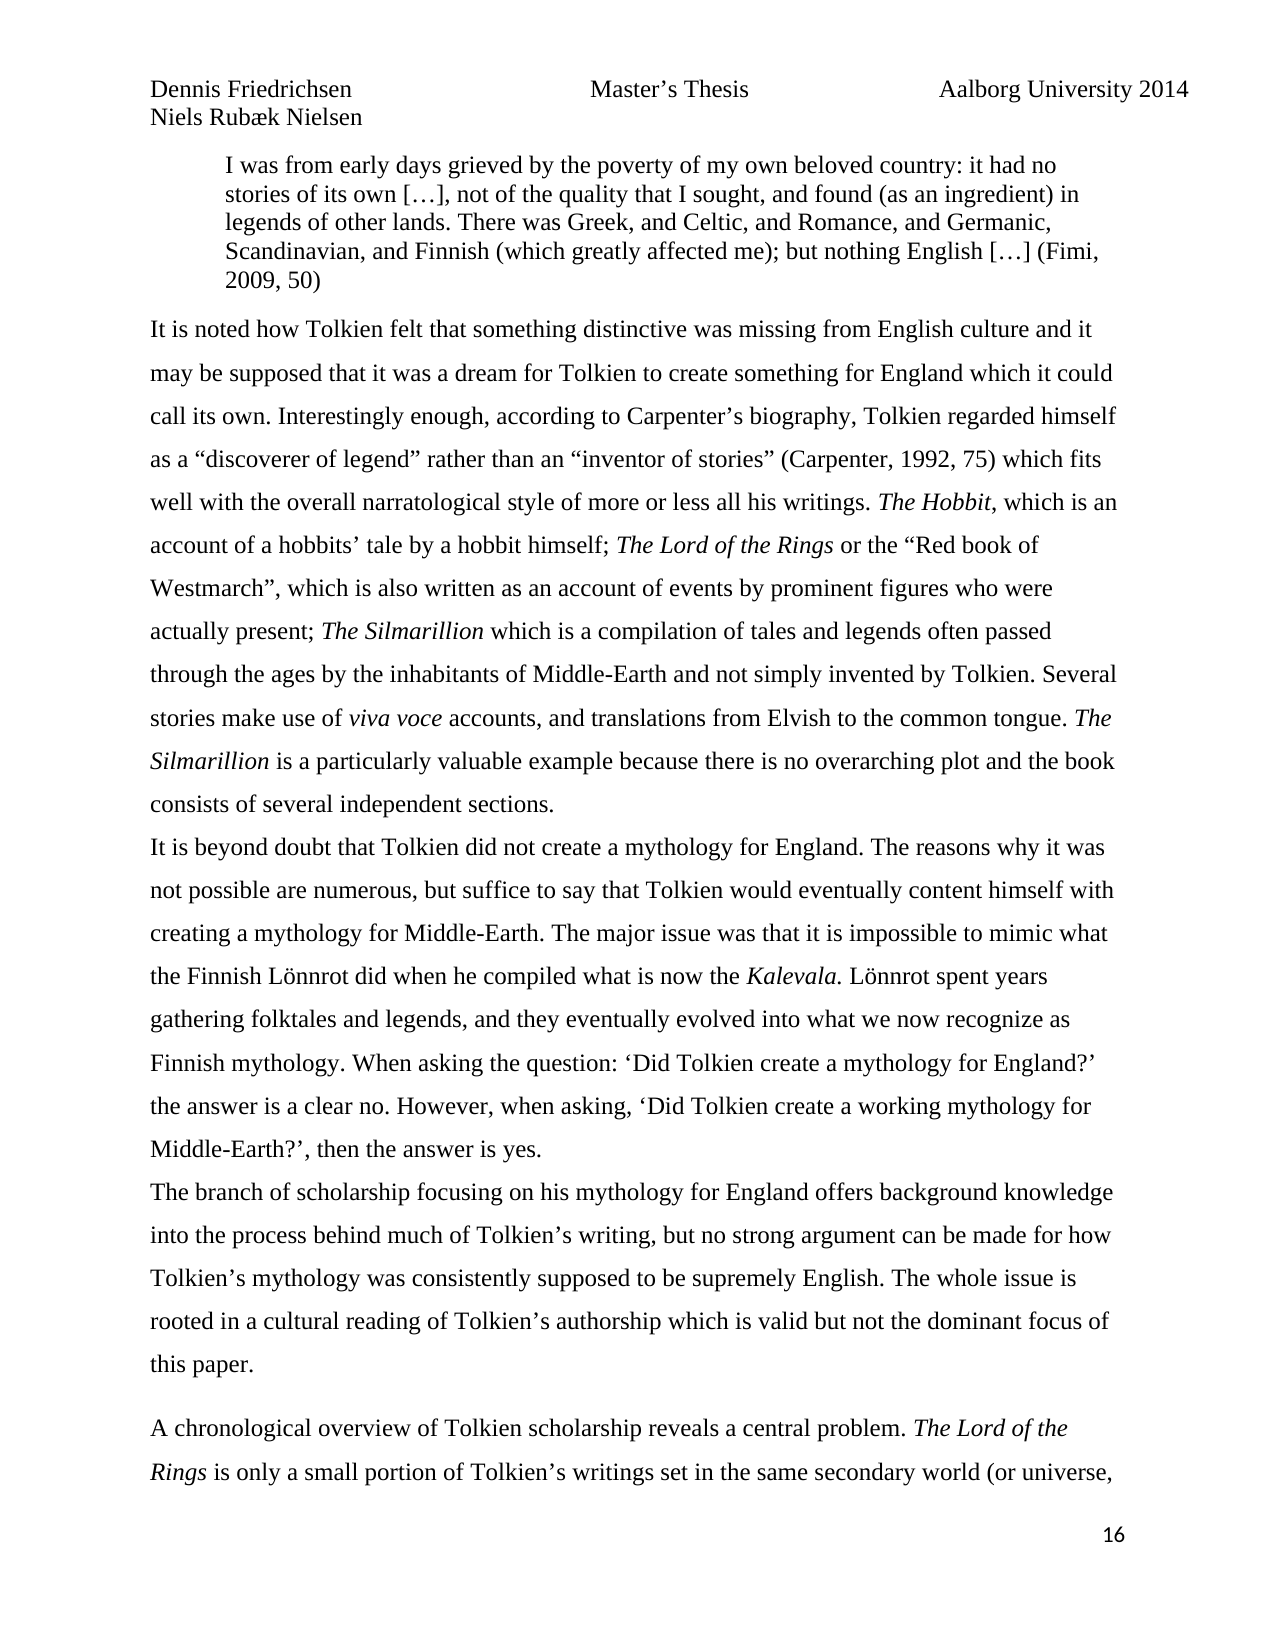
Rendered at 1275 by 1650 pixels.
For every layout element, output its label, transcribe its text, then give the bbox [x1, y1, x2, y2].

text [150, 1413, 1125, 1485]
text I was from early days grieved by the poverty of my own beloved country: it had no stories of its own […], not of the quality that I sought, and found (as an ingredient) in legends of other lands. There was Greek, and Celtic, and Romance, and Germanic, Scandinavian, and Finnish (which greatly affected me); but nothing English […] (Fimi, 2009, 50) [225, 150, 1125, 294]
text It is noted how Tolkien felt that something distinctive was missing from English culture and it may be supposed that it was a dream for Tolkien to create something for England which it could call its own. Interestingly enough, according to Carpenter’s biography, Tolkien regarded himself as a “discoverer of legend” rather than an “inventor of stories” (Carpenter, 1992, 75) which fits well with the overall narratological style of more or less all his writings. The Hobbit, which is an account of a hobbits’ tale by a hobbit himself; The Lord of the Rings or the “Red book of Westmarch”, which is also written as an account of events by prominent figures who were actually present; The Silmarillion which is a compilation of tales and legends often passed through the ages by the inhabitants of Middle-Earth and not simply invented by Tolkien. Several stories make use of viva voce accounts, and translations from Elvish to the common tongue. The Silmarillion is a particularly valuable example because there is no overarching plot and the book consists of several independent sections. It is beyond doubt that Tolkien did not create a mythology for England. The reasons why it was not possible are numerous, but suffice to say that Tolkien would eventually content himself with creating a mythology for Middle-Earth. The major issue was that it is impossible to mimic what the Finnish Lönnrot did when he compiled what is now the Kalevala. Lönnrot spent years gathering folktales and legends, and they eventually evolved into what we now recognize as Finnish mythology. When asking the question: ‘Did Tolkien create a mythology for England?’ the answer is a clear no. However, when asking, ‘Did Tolkien create a working mythology for Middle-Earth?’, then the answer is yes. The branch of scholarship focusing on his mythology for England offers background knowledge into the process behind much of Tolkien’s writing, but no strong argument can be made for how Tolkien’s mythology was consistently supposed to be supremely English. The whole issue is rooted in a cultural reading of Tolkien’s authorship which is valid but not the dominant focus of this paper. [150, 314, 1125, 1378]
